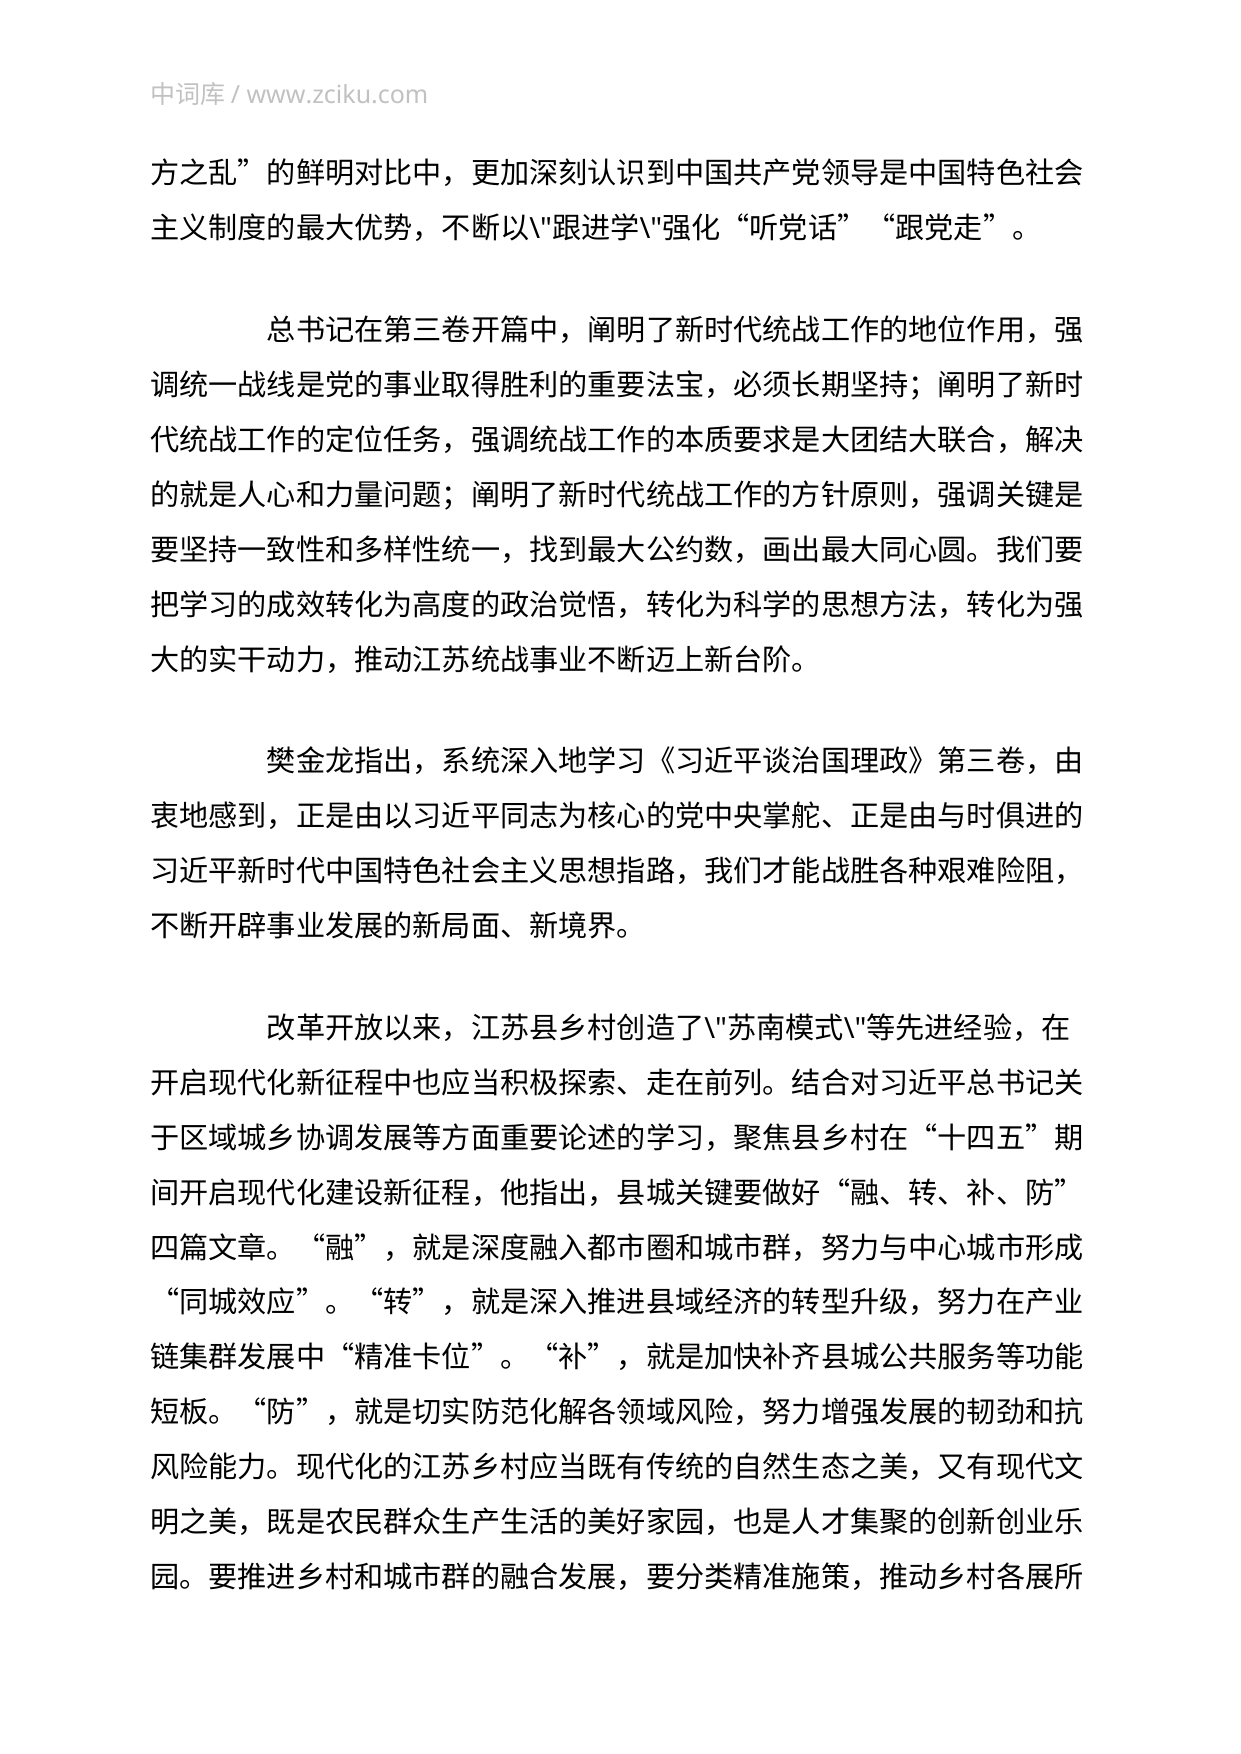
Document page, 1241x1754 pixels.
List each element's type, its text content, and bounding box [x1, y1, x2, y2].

text 樊金龙指出，系统深入地学习《习近平谈治国理政》第三卷，由衷地感到，正是由以习近平同志为核心的党中央掌舵、正是由与时俱进的习近平新时代中国特色社会主义思想指路，我们才能战胜各种艰难险阻，不断开辟事业发展的新局面、新境界。 [150, 738, 1090, 945]
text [150, 1004, 1090, 1596]
text 总书记在第三卷开篇中，阐明了新时代统战工作的地位作用，强调统一战线是党的事业取得胜利的重要法宝，必须长期坚持；阐明了新时代统战工作的定位任务，强调统战工作的本质要求是大团结大联合，解决的就是人心和力量问题；阐明了新时代统战工作的方针原则，强调关键是要坚持一致性和多样性统一，找到最大公约数，画出最大同心圆。我们要把学习的成效转化为高度的政治觉悟，转化为科学的思想方法，转化为强大的实干动力，推动江苏统战事业不断迈上新台阶。 [150, 307, 1090, 678]
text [150, 150, 1090, 247]
